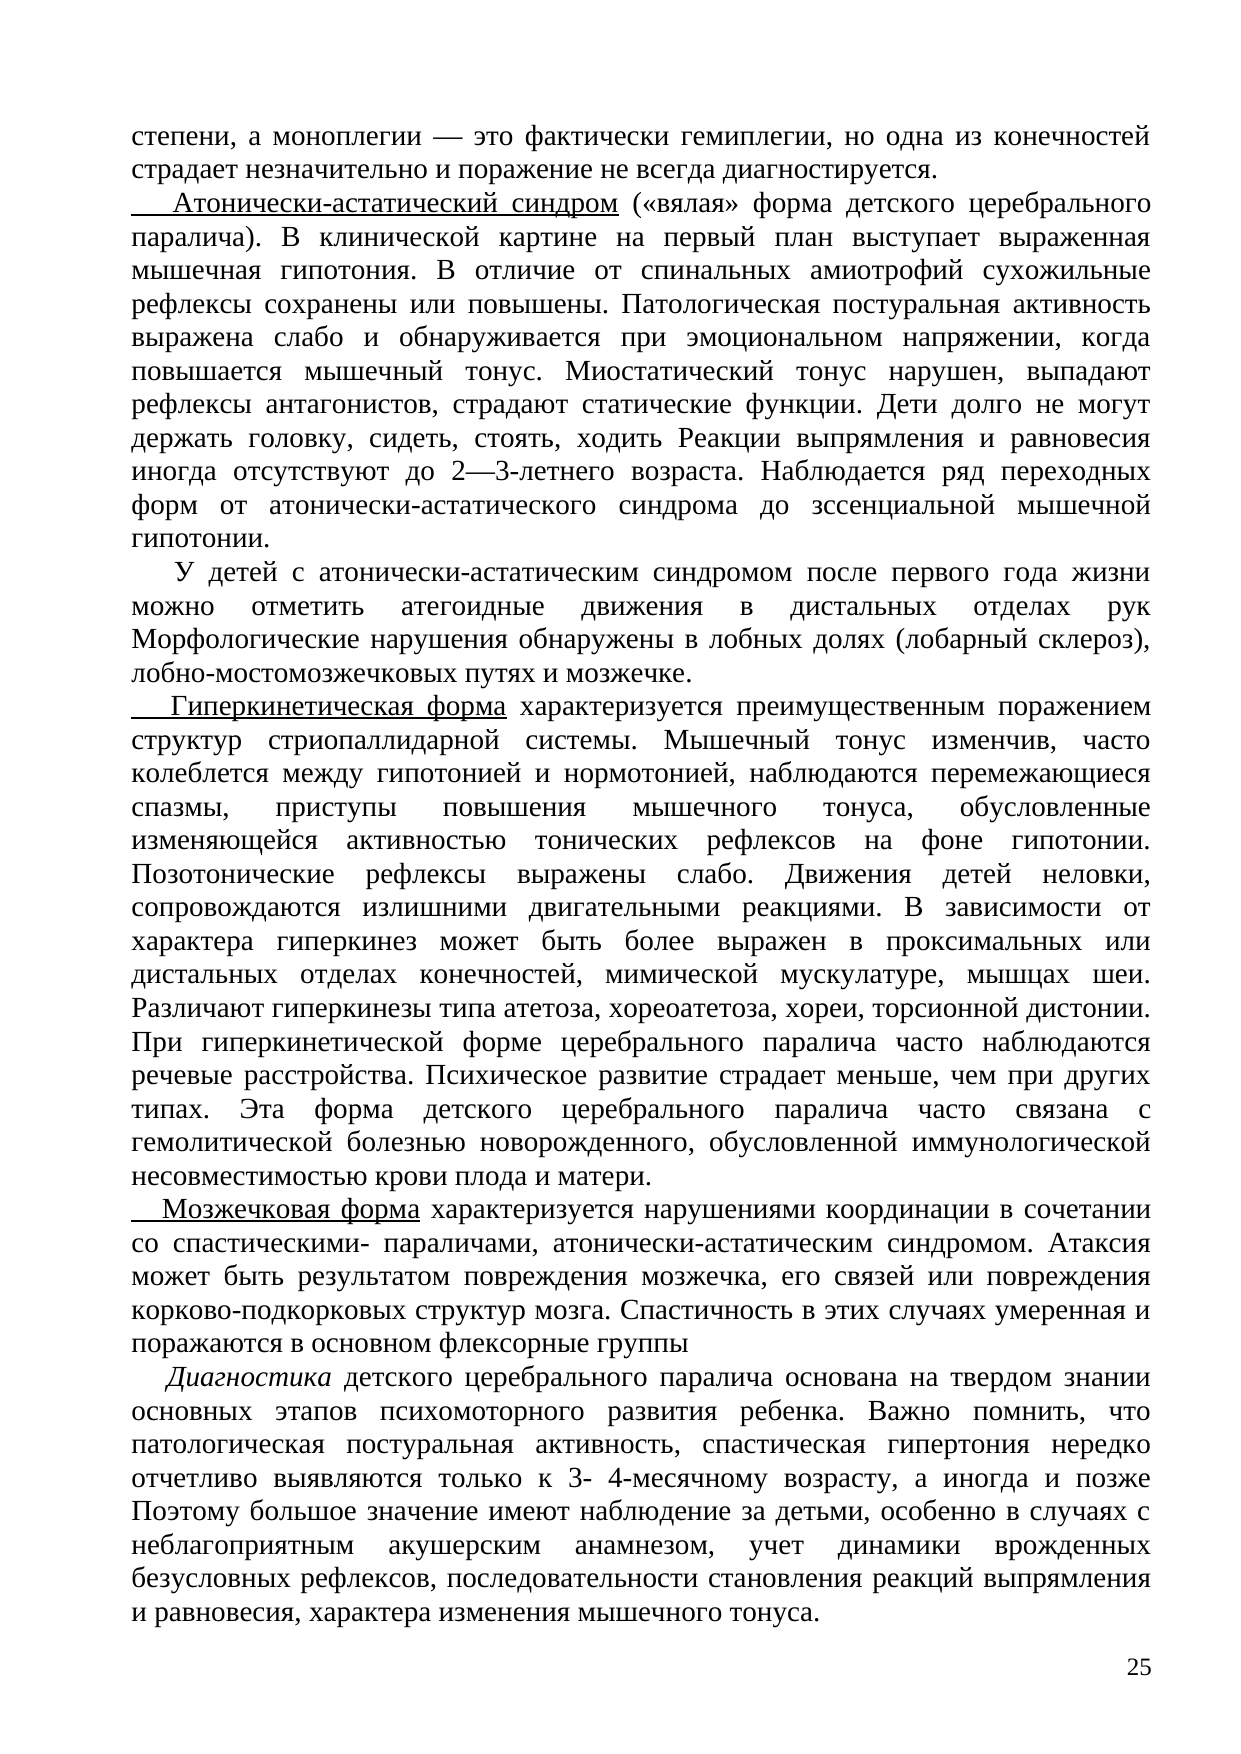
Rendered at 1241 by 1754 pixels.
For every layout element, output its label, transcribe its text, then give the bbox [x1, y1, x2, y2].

text Диагностика детского церебрального паралича основана на твердом знании основных этапов психомоторного развития ребенка. Важно помнить, что патологическая постуральная активность, спастическая гипертония нередко отчетливо выявляются только к 3- 4-месячному возрасту, а иногда и позже Поэтому большое значение имеют наблюдение за детьми, особенно в случаях с неблагоприятным акушерским анамнезом, учет динамики врожденных безусловных рефлексов, последовательности становления реакций выпрямления и равновесия, характера изменения мышечного тонуса. [131, 1359, 1152, 1627]
text У детей с атонически-астатическим синдромом после первого года жизни можно отметить атегоидные движения в дистальных отделах рук Морфологические нарушения обнаружены в лобных долях (лобарный склероз), лобно-мостомозжечковых путях и мозжечке. [131, 554, 1152, 688]
text Гиперкинетическая форма характеризуется преимущественным поражением структур стриопаллидарной системы. Мышечный тонус изменчив, часто колеблется между гипотонией и нормотонией, наблюдаются перемежающиеся спазмы, приступы повышения мышечного тонуса, обусловленные изменяющейся активностью тонических рефлексов на фоне гипотонии. Позотонические рефлексы выражены слабо. Движения детей неловки, сопровождаются излишними двигательными реакциями. В зависимости от характера гиперкинез может быть более выражен в проксимальных или дистальных отделах конечностей, мимической мускулатуре, мышцах шеи. Различают гиперкинезы типа атетоза, хореоатетоза, хореи, торсионной дистонии. При гиперкинетической форме церебрального паралича часто наблюдаются речевые расстройства. Психическое развитие страдает меньше, чем при других типах. Эта форма детского церебрального паралича часто связана с гемолитической болезнью новорожденного, обусловленной иммунологической несовместимостью крови плода и матери. [131, 688, 1152, 1191]
text Мозжечковая форма характеризуется нарушениями координации в сочетании со спастическими- параличами, атонически-астатическим синдромом. Атаксия может быть результатом повреждения мозжечка, его связей или повреждения корково-подкорковых структур мозга. Спастичность в этих случаях умеренная и поражаются в основном флексорные группы [131, 1191, 1152, 1359]
text Атонически-астатический синдром («вялая» форма детского церебрального паралича). В клинической картине на первый план выступает выраженная мышечная гипотония. В отличие от спинальных амиотрофий сухожильные рефлексы сохранены или повышены. Патологическая постуральная активность выражена слабо и обнаруживается при эмоциональном напряжении, когда повышается мышечный тонус. Миостатический тонус нарушен, выпадают рефлексы антагонистов, страдают статические функции. Дети долго не могут держать головку, сидеть, стоять, ходить Реакции выпрямления и равновесия иногда отсутствуют до 2—3-летнего возраста. Наблюдается ряд переходных форм от атонически-астатического синдрома до зссенциальной мышечной гипотонии. [131, 185, 1152, 554]
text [131, 118, 1152, 185]
